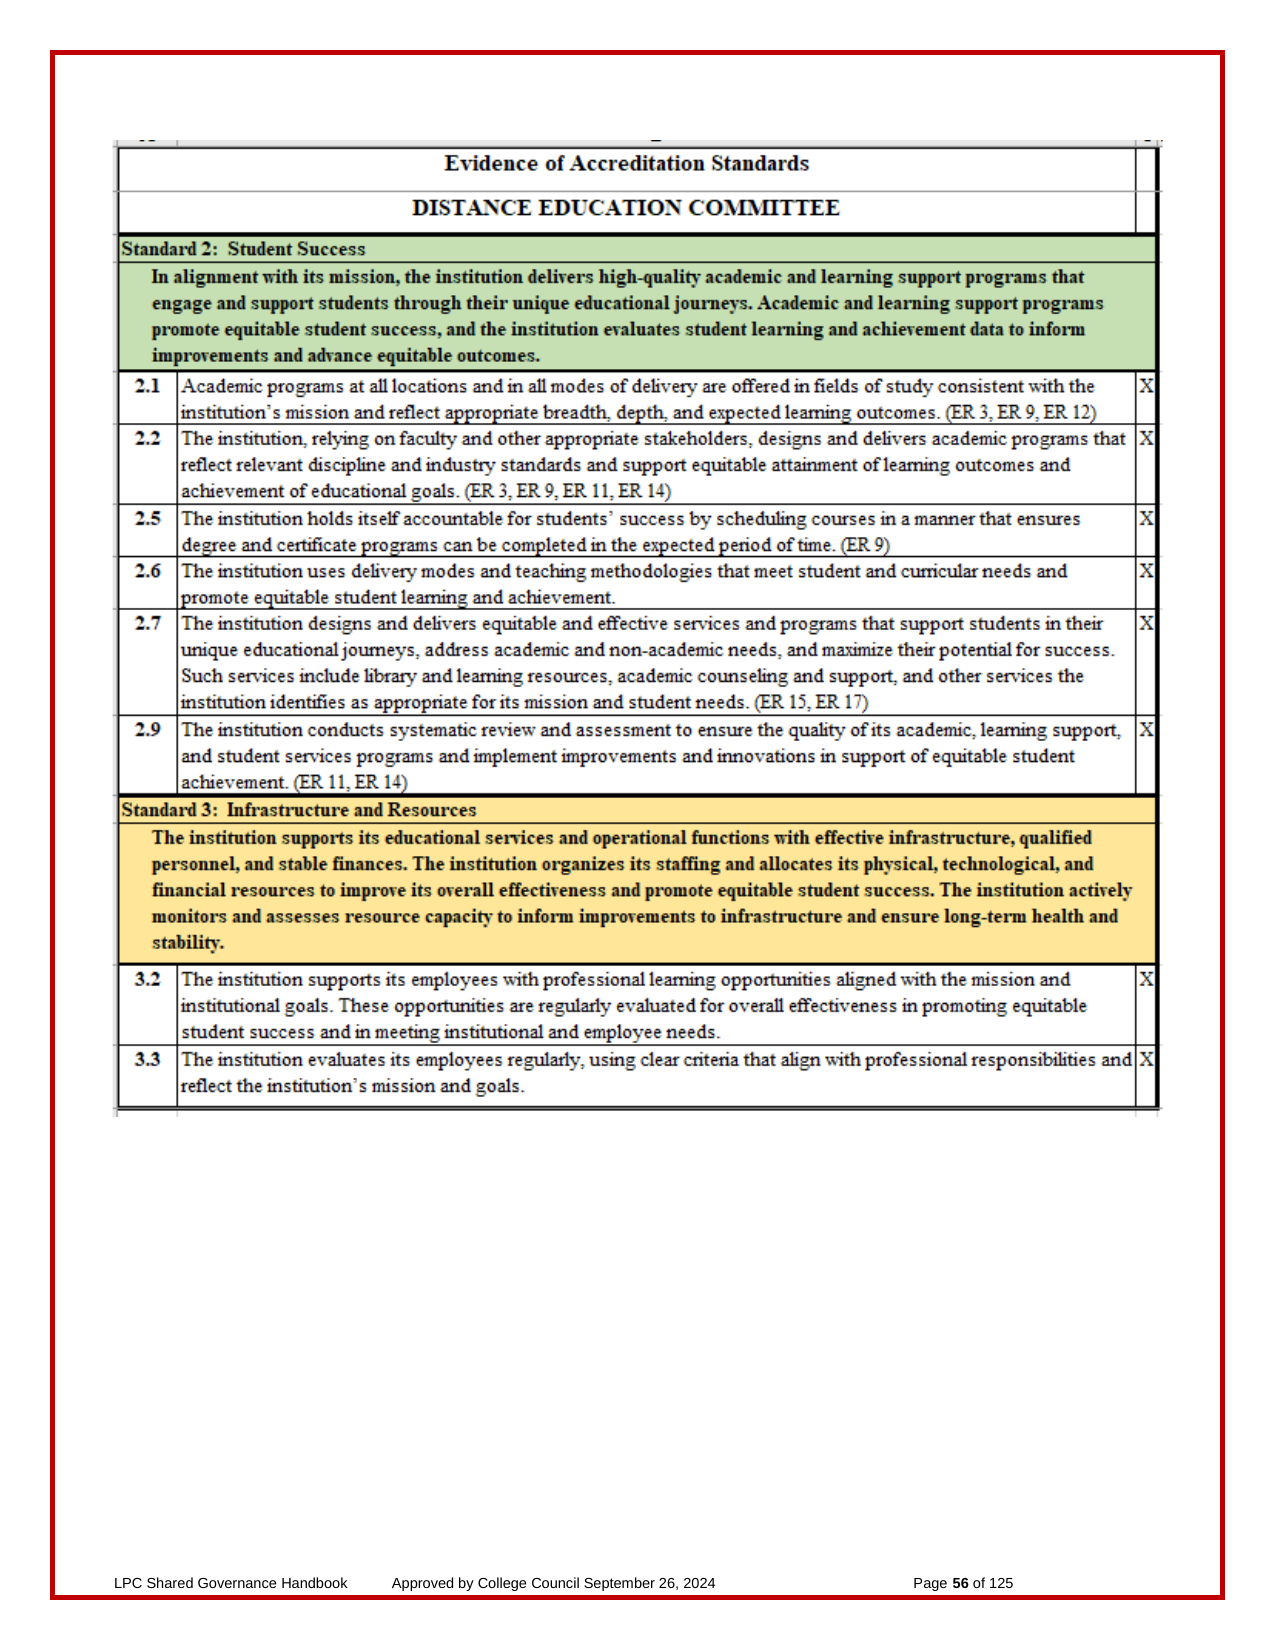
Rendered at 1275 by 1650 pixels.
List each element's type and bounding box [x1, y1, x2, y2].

picture [112, 140, 1163, 1117]
